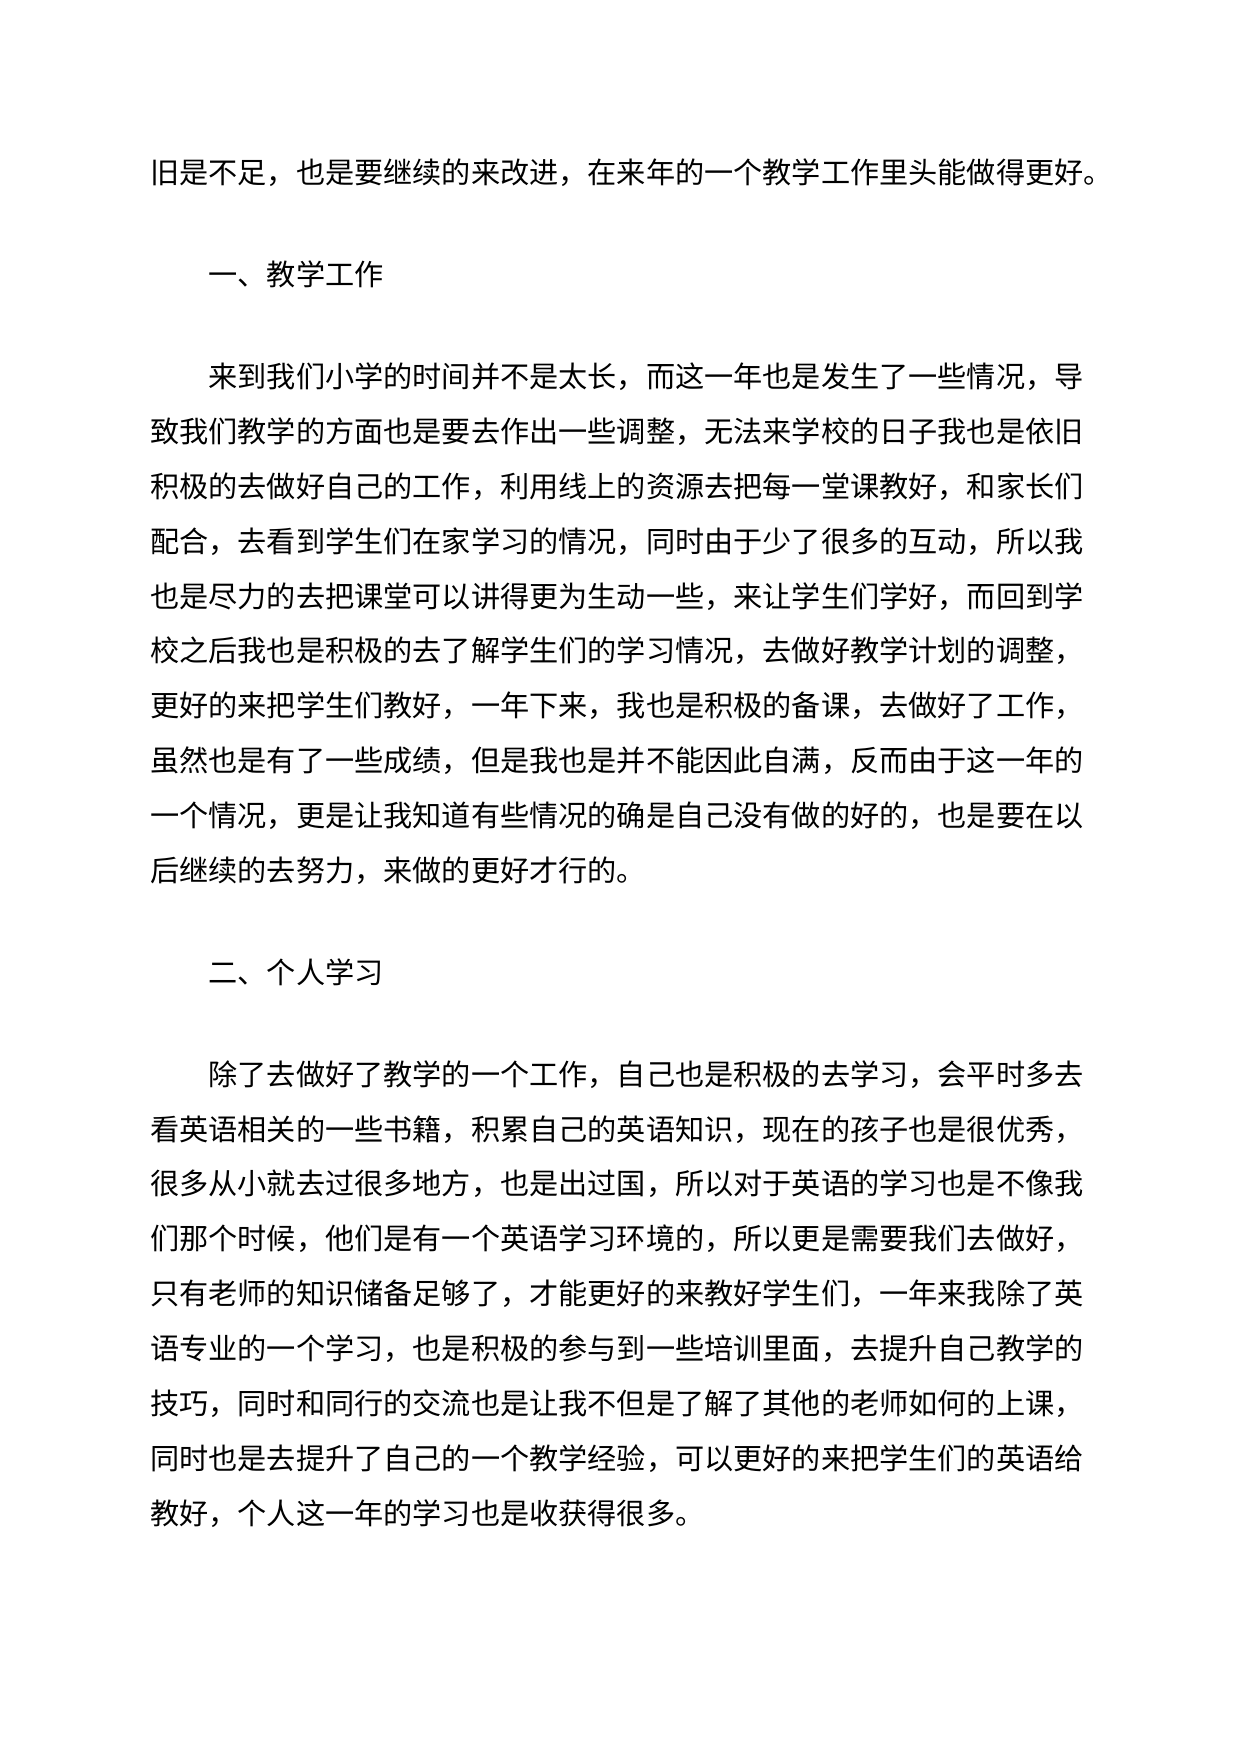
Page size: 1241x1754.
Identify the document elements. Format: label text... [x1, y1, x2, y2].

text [150, 150, 1090, 192]
text 来到我们小学的时间并不是太长，而这一年也是发生了一些情况，导致我们教学的方面也是要去作出一些调整，无法来学校的日子我也是依旧积极的去做好自己的工作，利用线上的资源去把每一堂课教好，和家长们配合，去看到学生们在家学习的情况，同时由于少了很多的互动，所以我也是尽力的去把课堂可以讲得更为生动一些，来让学生们学好，而回到学校之后我也是积极的去了解学生们的学习情况，去做好教学计划的调整，更好的来把学生们教好，一年下来，我也是积极的备课，去做好了工作，虽然也是有了一些成绩，但是我也是并不能因此自满，反而由于这一年的一个情况，更是让我知道有些情况的确是自己没有做的好的，也是要在以后继续的去努力，来做的更好才行的。 [150, 353, 1090, 890]
text 二、个人学习 [150, 949, 1090, 992]
text 一、教学工作 [150, 252, 1090, 294]
text 除了去做好了教学的一个工作，自己也是积极的去学习，会平时多去看英语相关的一些书籍，积累自己的英语知识，现在的孩子也是很优秀，很多从小就去过很多地方，也是出过国，所以对于英语的学习也是不像我们那个时候，他们是有一个英语学习环境的，所以更是需要我们去做好，只有老师的知识储备足够了，才能更好的来教好学生们，一年来我除了英语专业的一个学习，也是积极的参与到一些培训里面，去提升自己教学的技巧，同时和同行的交流也是让我不但是了解了其他的老师如何的上课，同时也是去提升了自己的一个教学经验，可以更好的来把学生们的英语给教好，个人这一年的学习也是收获得很多。 [150, 1051, 1090, 1533]
